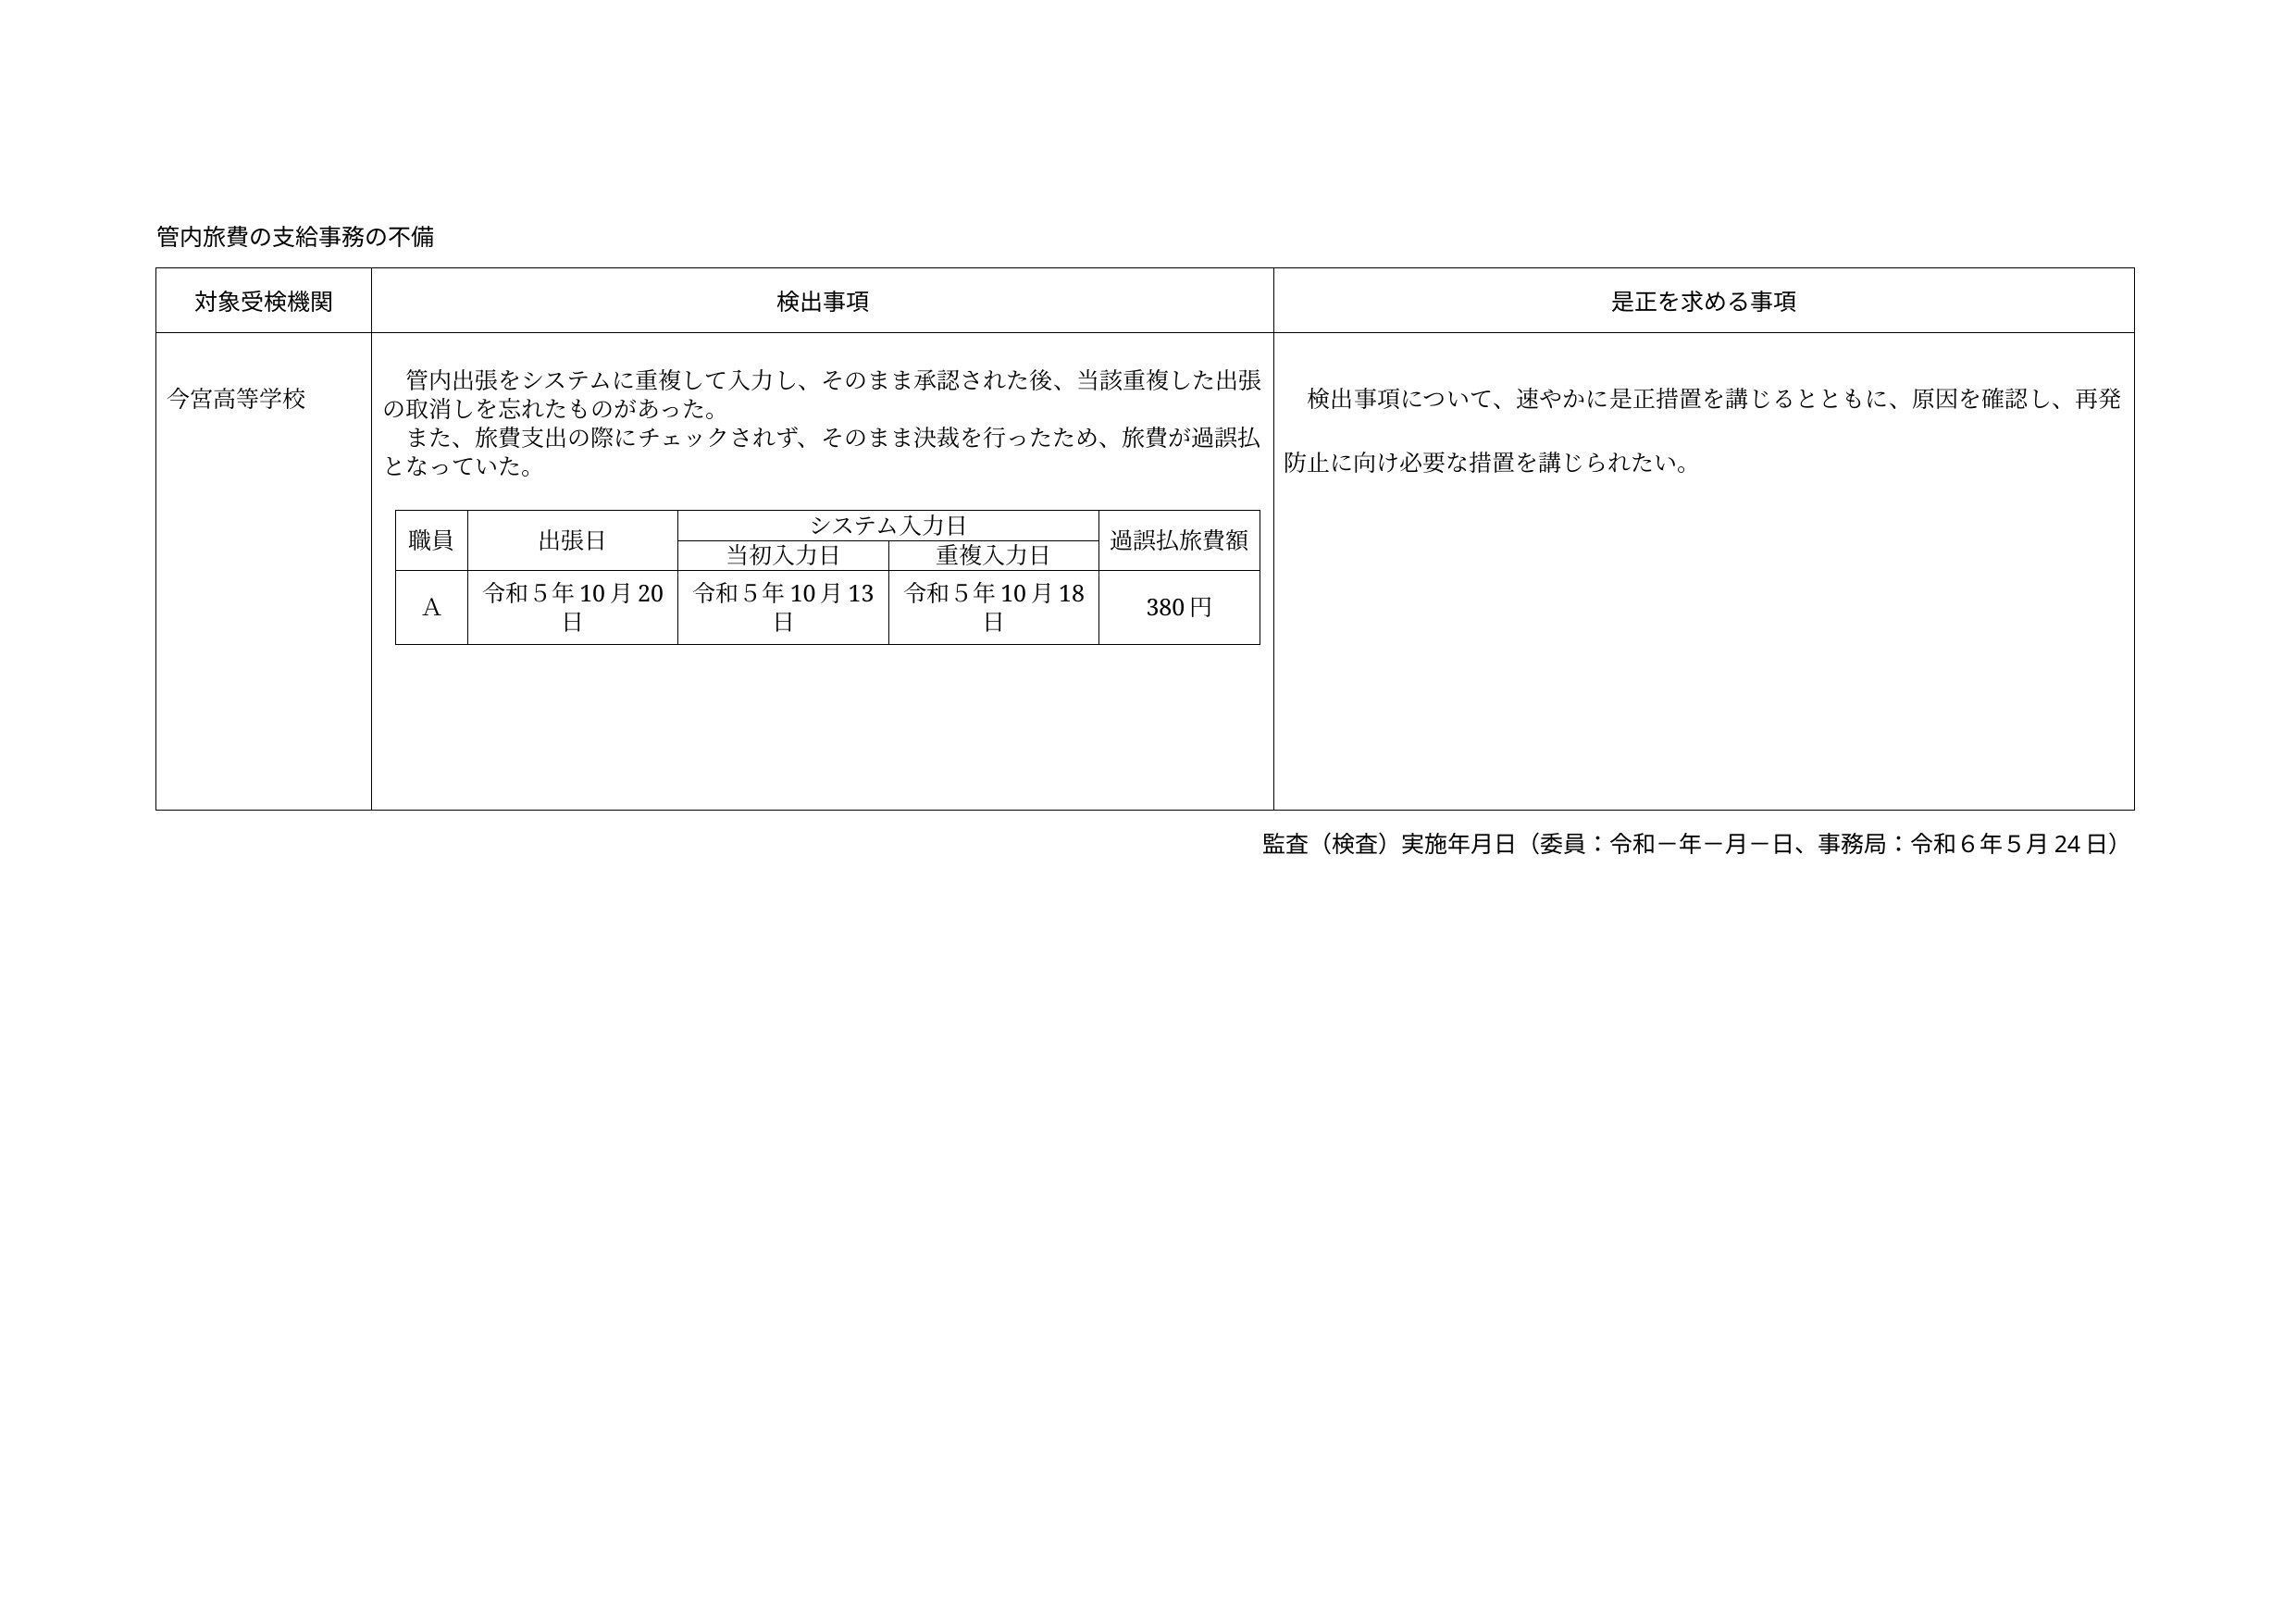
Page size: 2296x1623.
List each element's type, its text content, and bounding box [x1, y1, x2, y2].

table_header 是正を求める事項 [1274, 268, 2134, 332]
text 監査（検査）実施年月日（委員：令和－年－月－日、事務局：令和６年５月24日） [156, 811, 2131, 875]
text 管内旅費の支給事務の不備 [156, 204, 2131, 267]
table_cell 今宮高等学校 [156, 333, 371, 810]
table_cell 管内出張をシステムに重複して入力し、そのまま承認された後、当該重複した出張の取消しを忘れたものがあった。 また、旅費支出の際にチェックされず、そのまま決裁を行ったため、旅費が過誤払となっていた。 [372, 333, 1273, 810]
table_cell 検出事項について、速やかに是正措置を講じるとともに、原因を確認し、再発防止に向け必要な措置を講じられたい。 [1274, 333, 2134, 810]
table_header 対象受検機関 [156, 268, 371, 332]
table_header 検出事項 [372, 268, 1273, 332]
